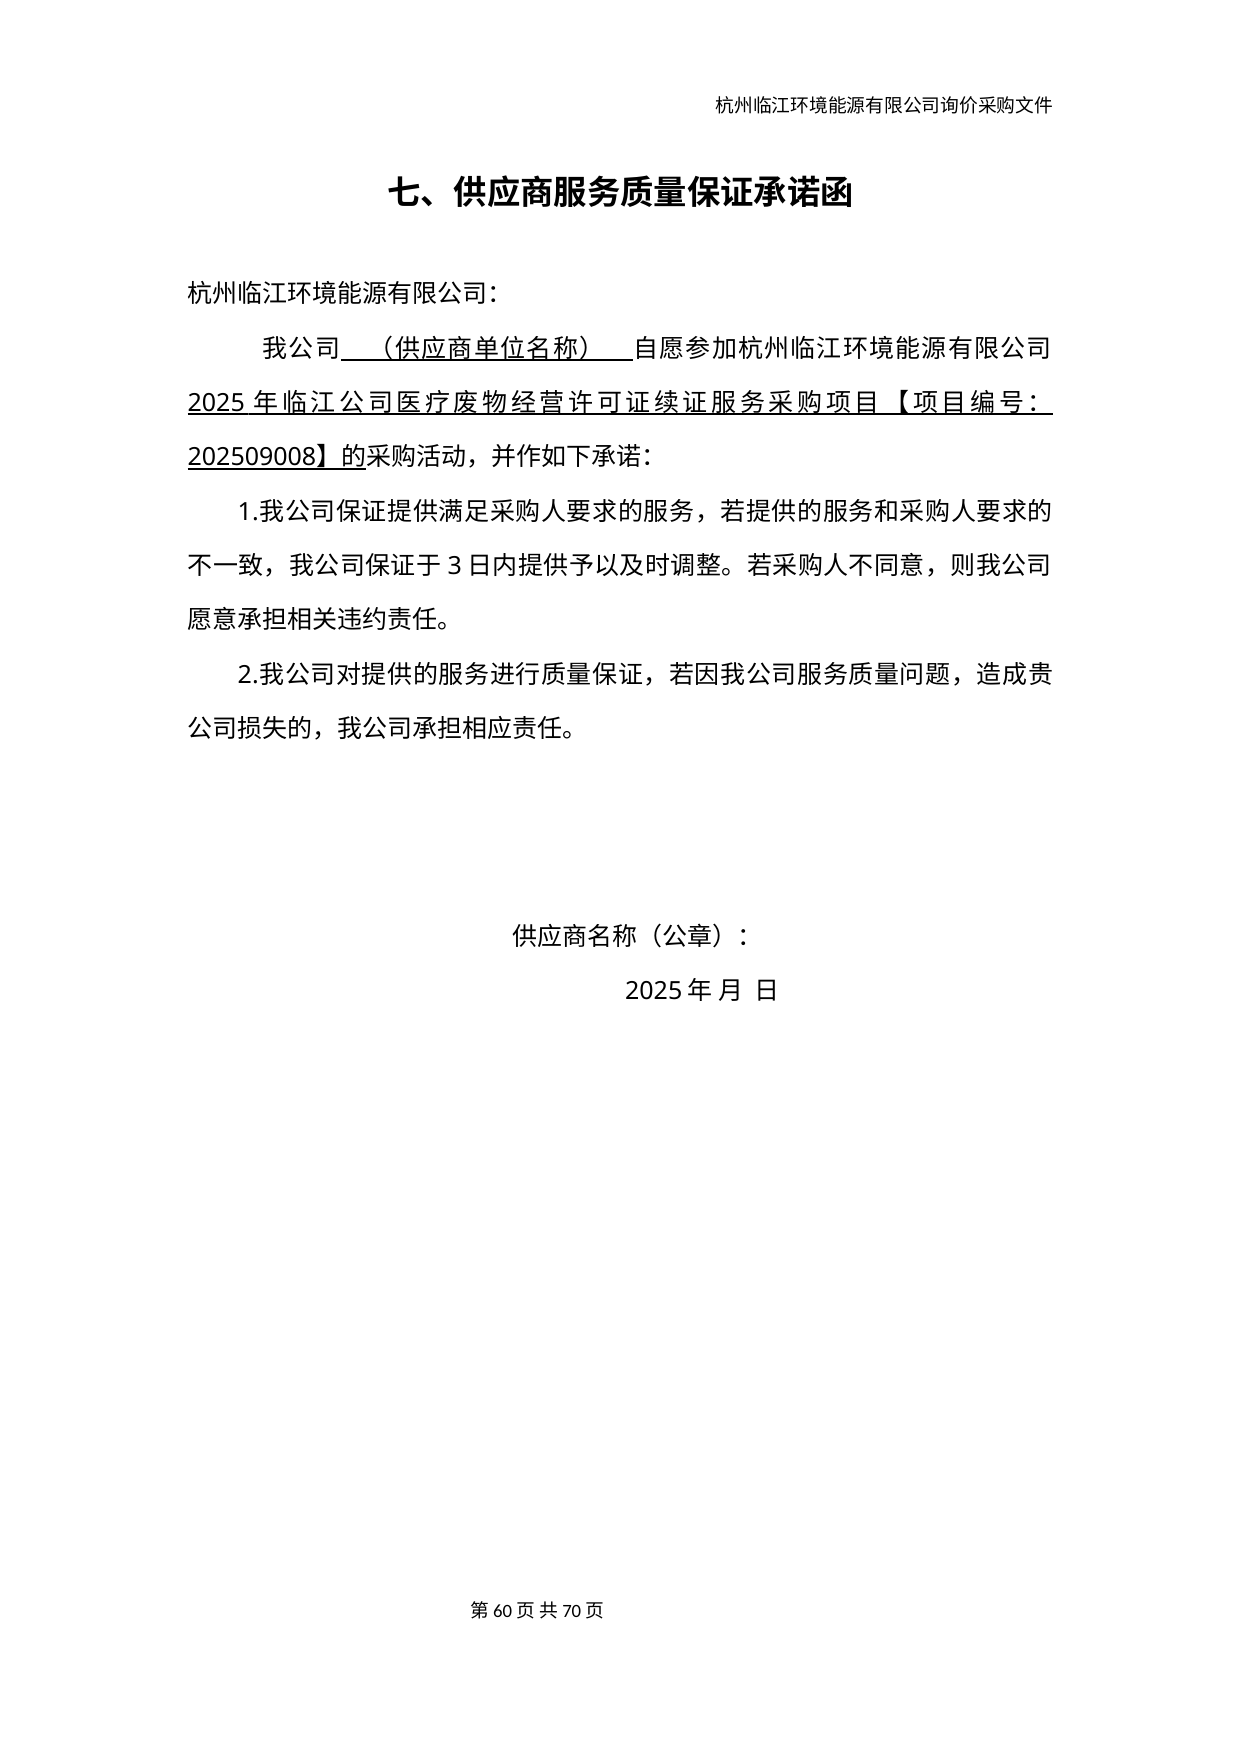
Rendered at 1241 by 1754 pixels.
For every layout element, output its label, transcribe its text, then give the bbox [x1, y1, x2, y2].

text 我公司 （供应商单位名称） 自愿参加杭州临江环境能源有限公司 2025年临江公司医疗废物经营许可证续证服务采购项目【项目编号：202509008】的采购活动，并作如下承诺： [187, 328, 1053, 413]
text 2.我公司对提供的服务进行质量保证，若因我公司服务质量问题，造成贵公司损失的，我公司承担相应责任。 [187, 654, 1053, 745]
text 我公司 （供应商单位名称） 自愿参加杭州临江环境能源有限公司 2025年临江公司医疗废物经营许可证续证服务采购项目【项目编号：202509008】的采购活动，并作如下承诺： [187, 414, 1053, 473]
text 杭州临江环境能源有限公司： [187, 274, 1053, 310]
text 2025年 月 日 [187, 971, 1053, 1007]
text 七、供应商服务质量保证承诺函 [187, 158, 1053, 223]
text 供应商名称（公章）： [187, 916, 1053, 952]
text 1.我公司保证提供满足采购人要求的服务，若提供的服务和采购人要求的不一致，我公司保证于3日内提供予以及时调整。若采购人不同意，则我公司愿意承担相关违约责任。 [187, 491, 1053, 636]
